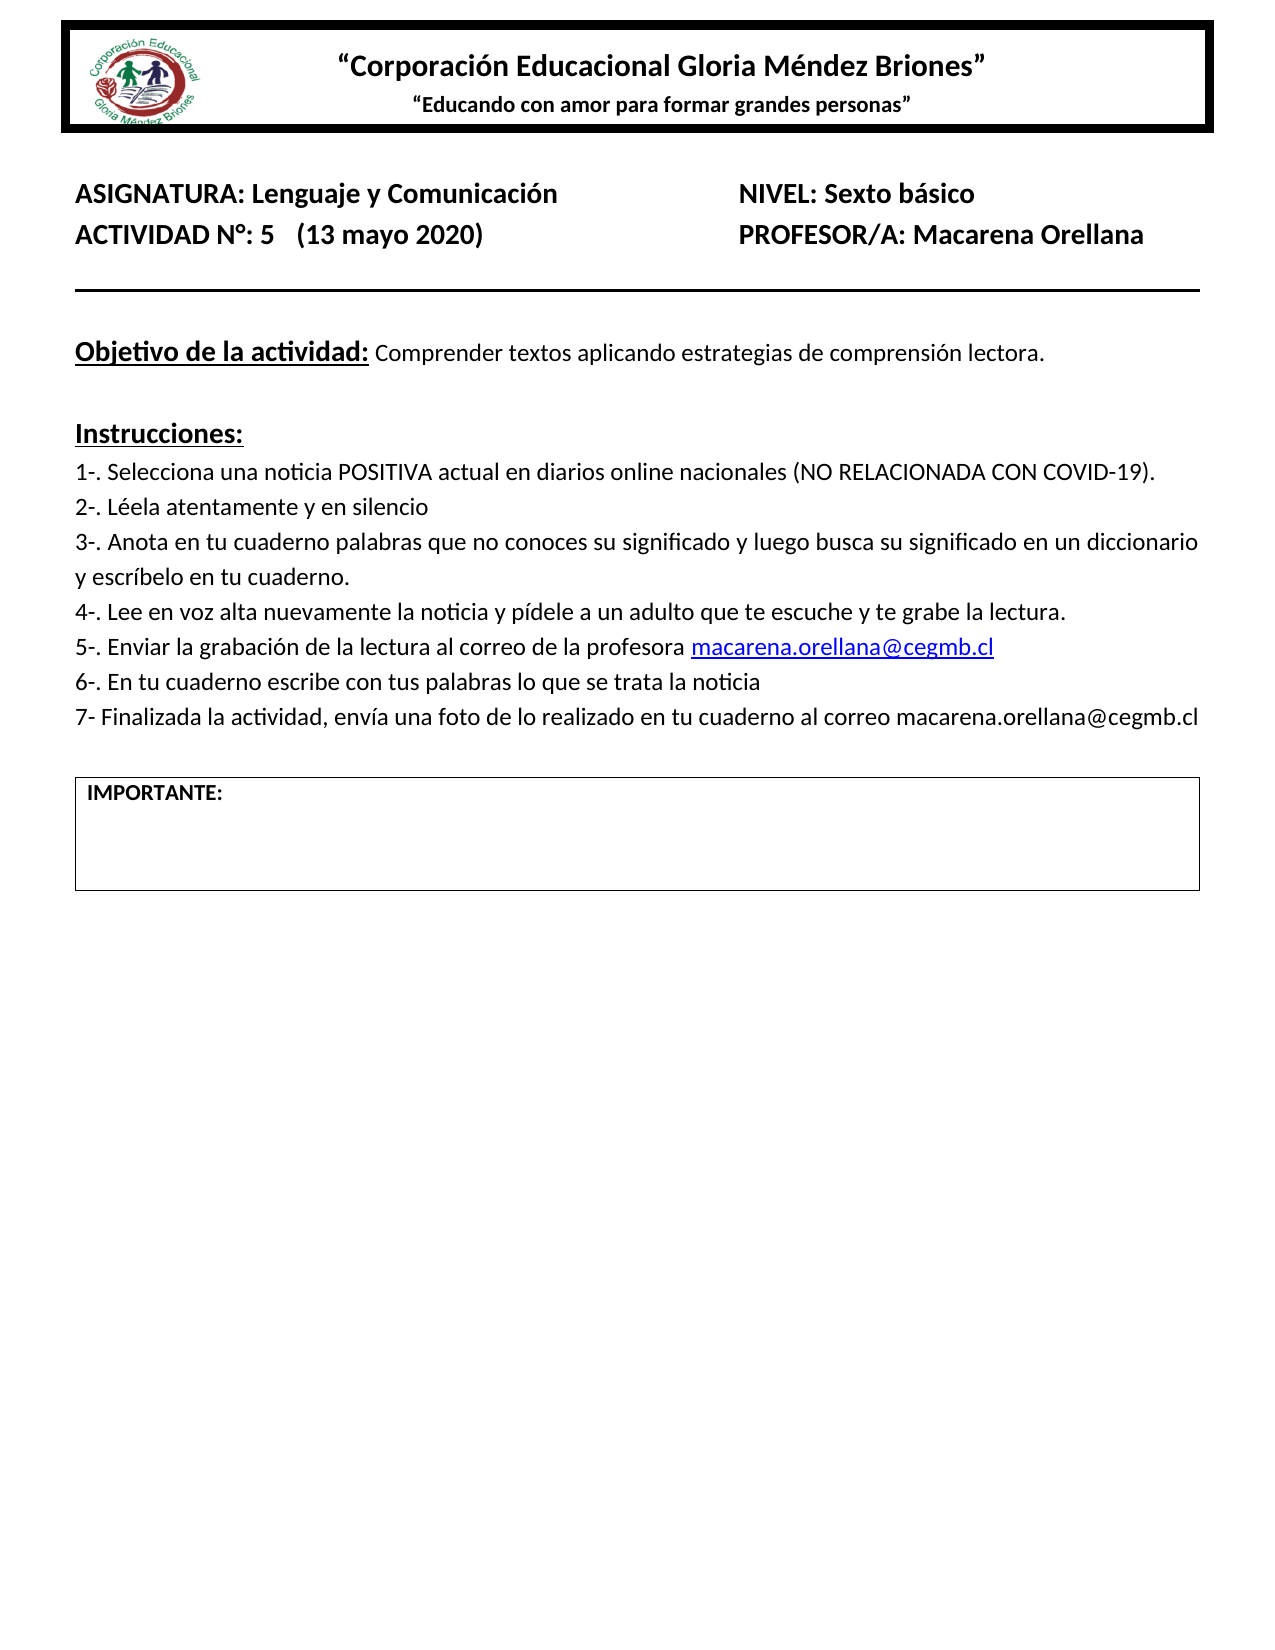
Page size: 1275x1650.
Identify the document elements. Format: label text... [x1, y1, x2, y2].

text 4-. Lee en voz alta nuevamente la noticia y pídele a un adulto que te escuche y te grabe la lectura. [75, 596, 1200, 627]
text ACTIVIDAD N°: 5 (13 mayo 2020) PROFESOR/A: Macarena Orellana [75, 216, 1200, 252]
text 5-. Enviar la grabación de la lectura al correo de la profesora macarena.orellana@cegmb.cl [75, 631, 1200, 662]
text 6-. En tu cuaderno escribe con tus palabras lo que se trata la noticia [75, 666, 1200, 697]
table_header IMPORTANTE: [76, 778, 1199, 890]
text 3-. Anota en tu cuaderno palabras que no conoces su significado y luego busca su significado en un diccionario y escríbelo en tu cuaderno. [75, 526, 1200, 592]
text 2-. Léela atentamente y en silencio [75, 491, 1200, 522]
text Objetivo de la actividad: Comprender textos aplicando estrategias de comprensión lectora. [75, 333, 1200, 369]
text 7- Finalizada la actividad, envía una foto de lo realizado en tu cuaderno al correo macarena.orellana@cegmb.cl [75, 701, 1200, 732]
text Instrucciones: [75, 415, 1200, 451]
text ASIGNATURA: Lenguaje y Comunicación NIVEL: Sexto básico [75, 175, 1200, 211]
text 1-. Selecciona una noticia POSITIVA actual en diarios online nacionales (NO RELACIONADA CON COVID-19). [75, 456, 1200, 487]
picture [86, 37, 205, 124]
